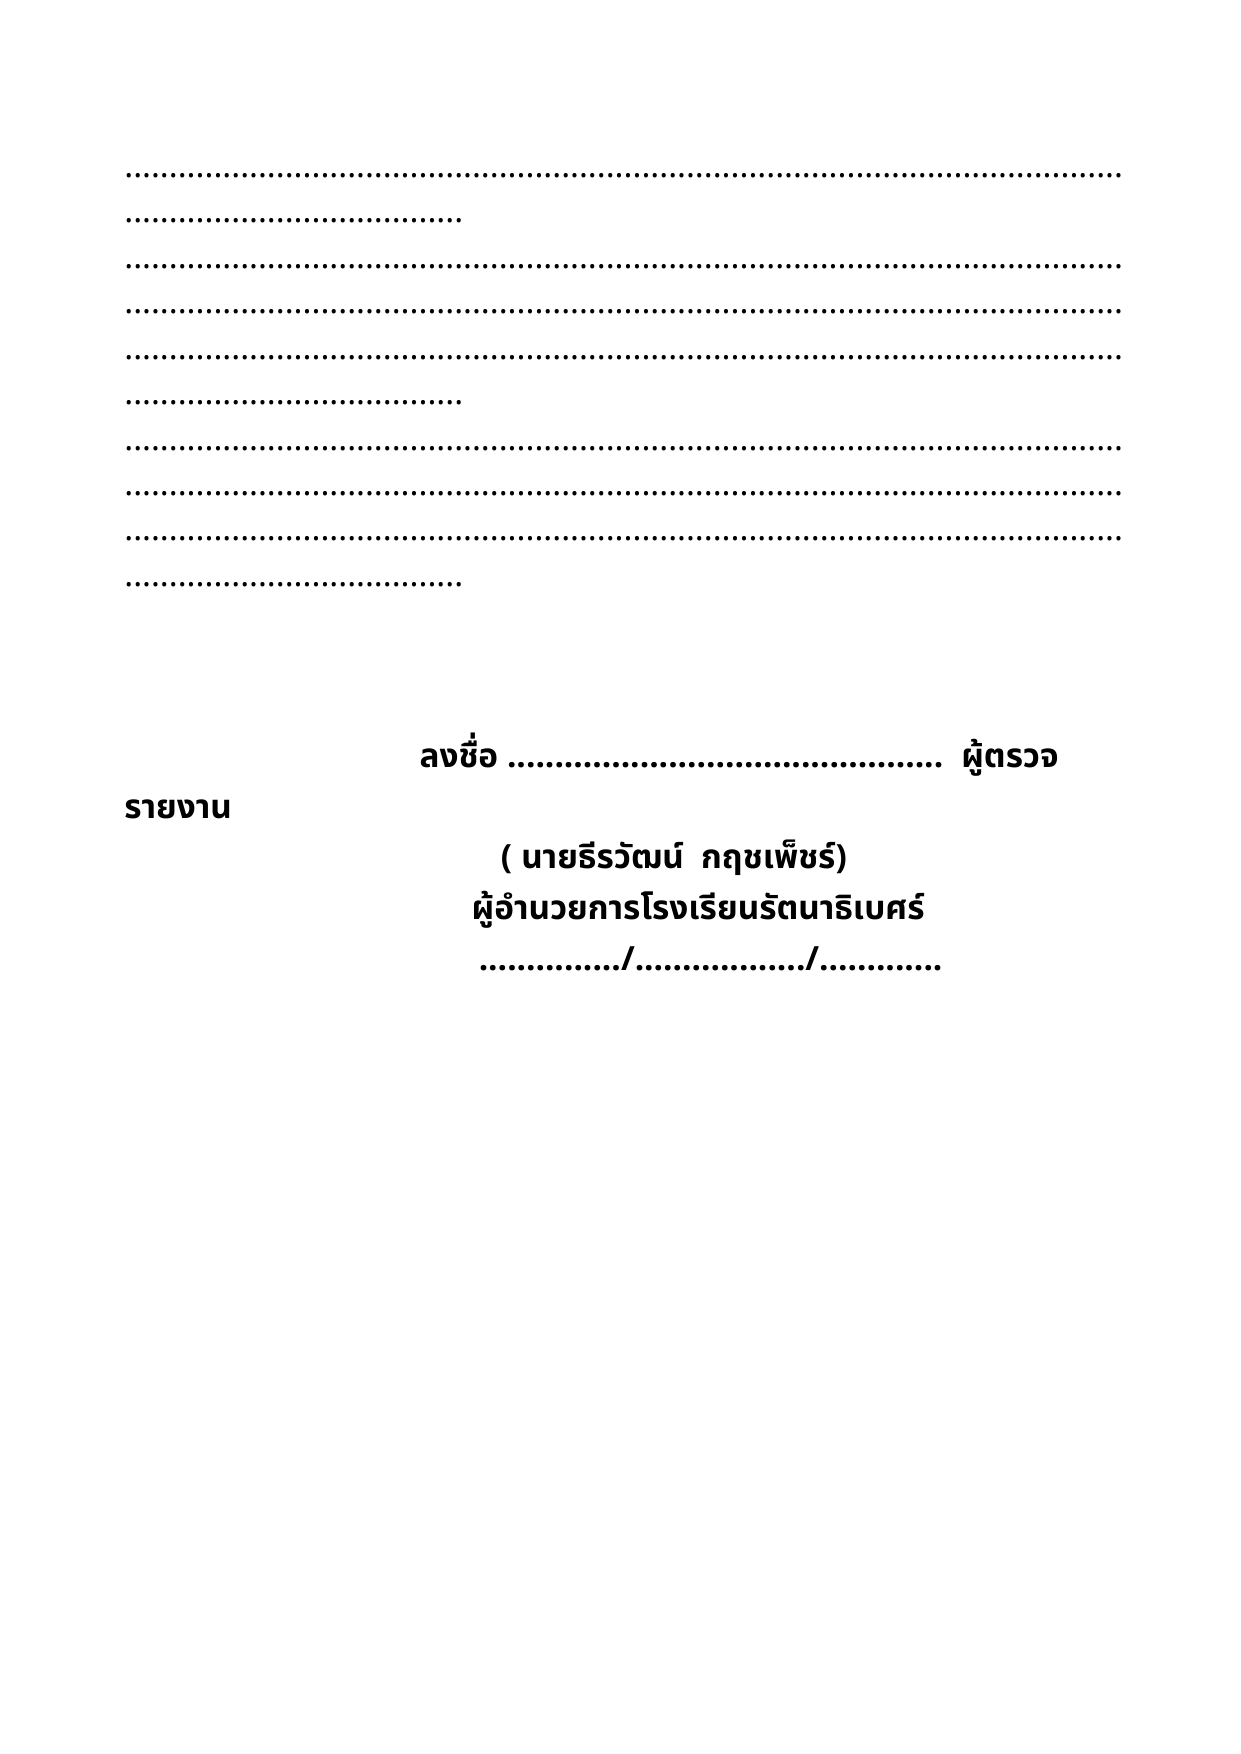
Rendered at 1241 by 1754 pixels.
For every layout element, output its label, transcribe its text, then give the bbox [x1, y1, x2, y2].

text ลงชื่อ .............................................. ผู้ตรวจรายงาน [124, 732, 1134, 833]
text ผู้อำนวยการโรงเรียนรัตนาธิเบศร์ .............../................../............. [124, 884, 1134, 980]
text ( นายธีรวัฒน์ กฤชเพ็ชร์) [183, 833, 1134, 884]
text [124, 142, 1134, 233]
